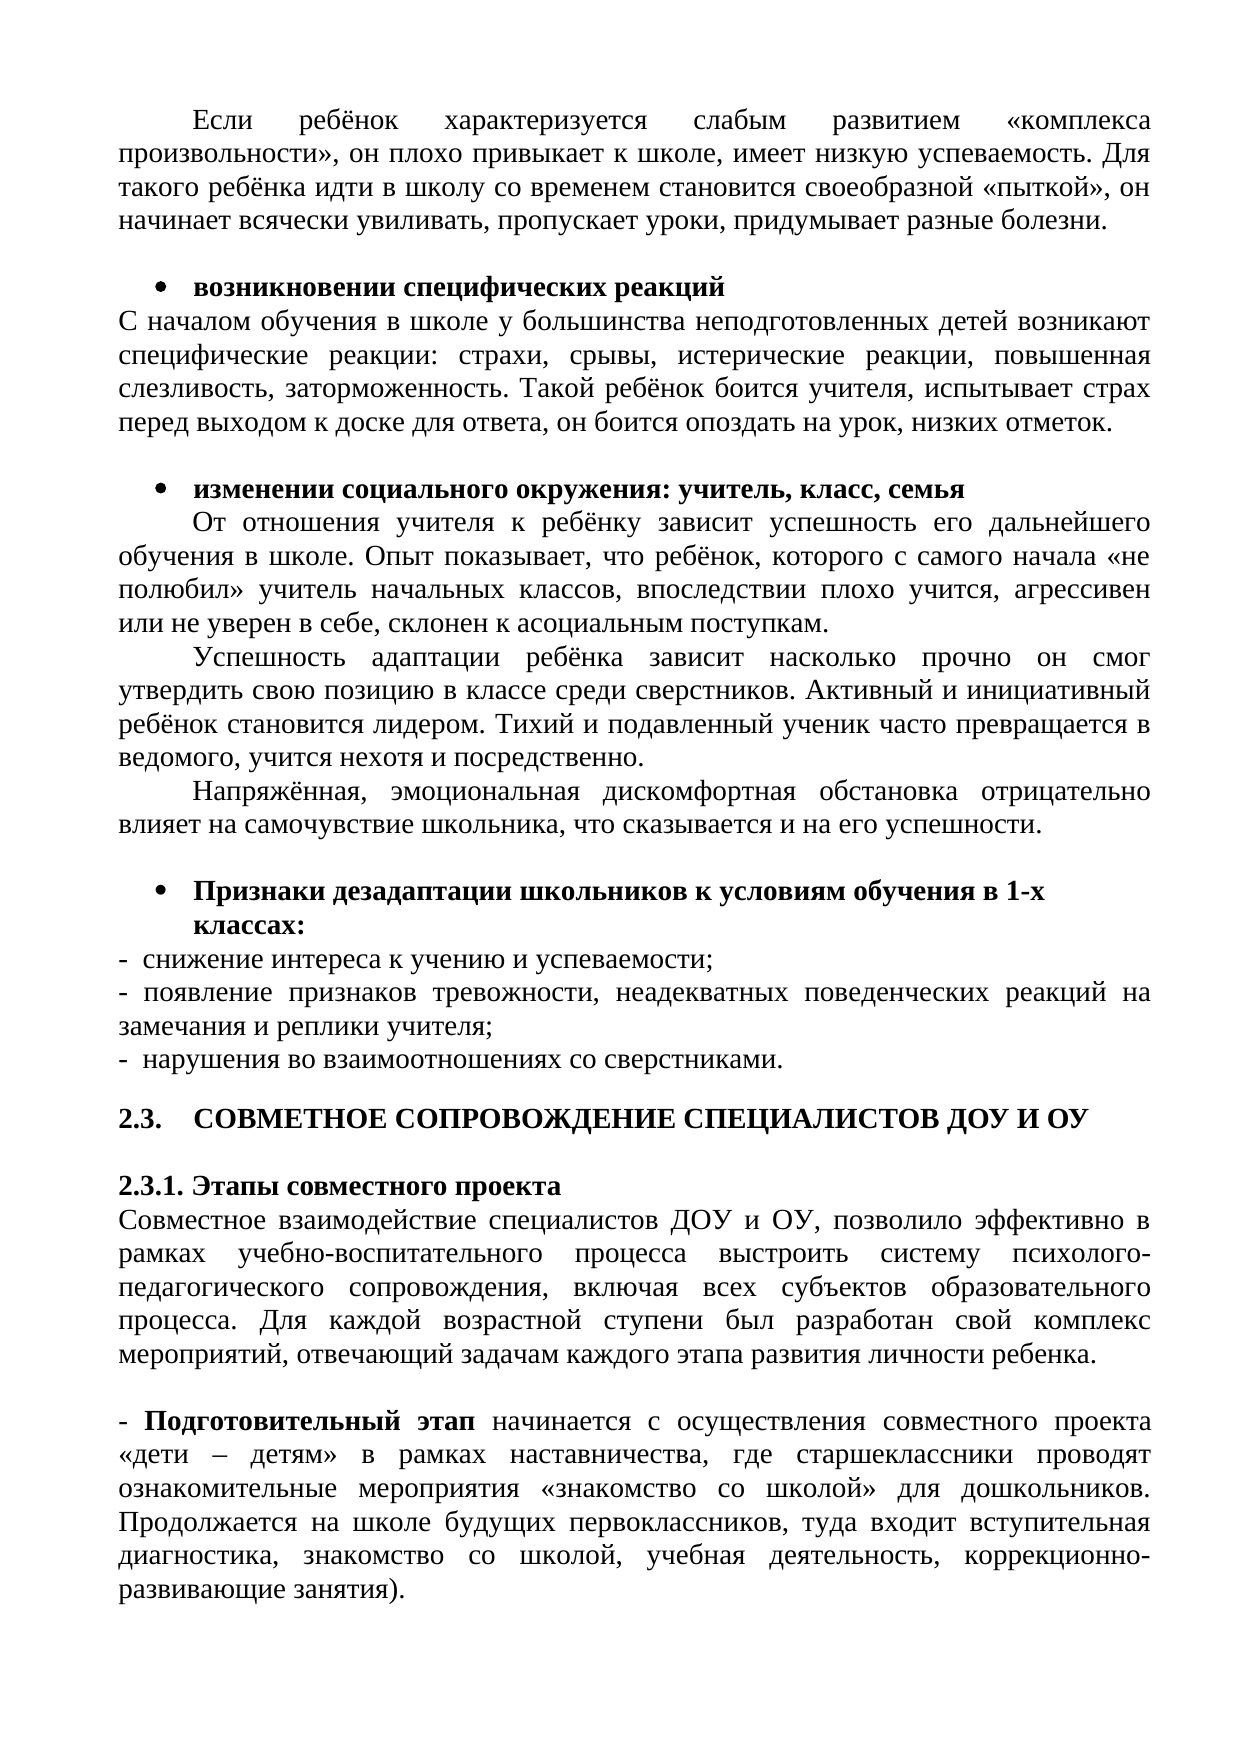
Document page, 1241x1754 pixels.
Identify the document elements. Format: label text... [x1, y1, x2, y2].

list Признаки дезадаптации школьников к условиям обучения в 1-х классах: [156, 873, 1152, 941]
text - снижение интереса к учению и успеваемости; [118, 941, 1152, 974]
text - Подготовительный этап начинается с осуществления совместного проекта «дети – детям» в рамках наставничества, где старшеклассники проводят ознакомительные мероприятия «знакомство со школой» для дошкольников. Продолжается на школе будущих первоклассников, туда входит вступительная диагностика, знакомство со школой, учебная деятельность, коррекционно-развивающие занятия). [118, 1403, 1152, 1604]
list изменении социального окружения: учитель, класс, семья [156, 471, 1152, 504]
text Напряжённая, эмоциональная дискомфортная обстановка отрицательно влияет на самочувствие школьника, что сказывается и на его успешности. [118, 773, 1152, 840]
text От отношения учителя к ребёнку зависит успешность его дальнейшего обучения в школе. Опыт показывает, что ребёнок, которого с самого начала «не полюбил» учитель начальных классов, впоследствии плохо учится, агрессивен или не уверен в себе, склонен к асоциальным поступкам. [118, 504, 1152, 639]
text - нарушения во взаимоотношениях со сверстниками. [118, 1041, 1152, 1075]
text 2.3.1. Этапы совместного проекта [118, 1168, 1152, 1202]
list СОВМЕТНОЕ СОПРОВОЖДЕНИЕ СПЕЦИАЛИСТОВ ДОУ И ОУ [118, 1101, 1152, 1135]
text - появление признаков тревожности, неадекватных поведенческих реакций на замечания и реплики учителя; [118, 974, 1152, 1041]
text Если ребёнок характеризуется слабым развитием «комплекса произвольности», он плохо привыкает к школе, имеет низкую успеваемость. Для такого ребёнка идти в школу со временем становится своеобразной «пыткой», он начинает всячески увиливать, пропускает уроки, придумывает разные болезни. [118, 102, 1152, 236]
text С началом обучения в школе у большинства неподготовленных детей возникают специфические реакции: страхи, срывы, истерические реакции, повышенная слезливость, заторможенность. Такой ребёнок боится учителя, испытывает страх перед выходом к доске для ответа, он боится опоздать на урок, низких отметок. [118, 303, 1152, 437]
list возникновении специфических реакций [156, 269, 1152, 303]
text Совместное взаимодействие специалистов ДОУ и ОУ, позволило эффективно в рамках учебно-воспитательного процесса выстроить систему психолого-педагогического сопровождения, включая всех субъектов образовательного процесса. Для каждой возрастной ступени был разработан свой комплекс мероприятий, отвечающий задачам каждого этапа развития личности ребенка. [118, 1202, 1152, 1369]
text Успешность адаптации ребёнка зависит насколько прочно он смог утвердить свою позицию в классе среди сверстников. Активный и инициативный ребёнок становится лидером. Тихий и подавленный ученик часто превращается в ведомого, учится нехотя и посредственно. [118, 639, 1152, 773]
